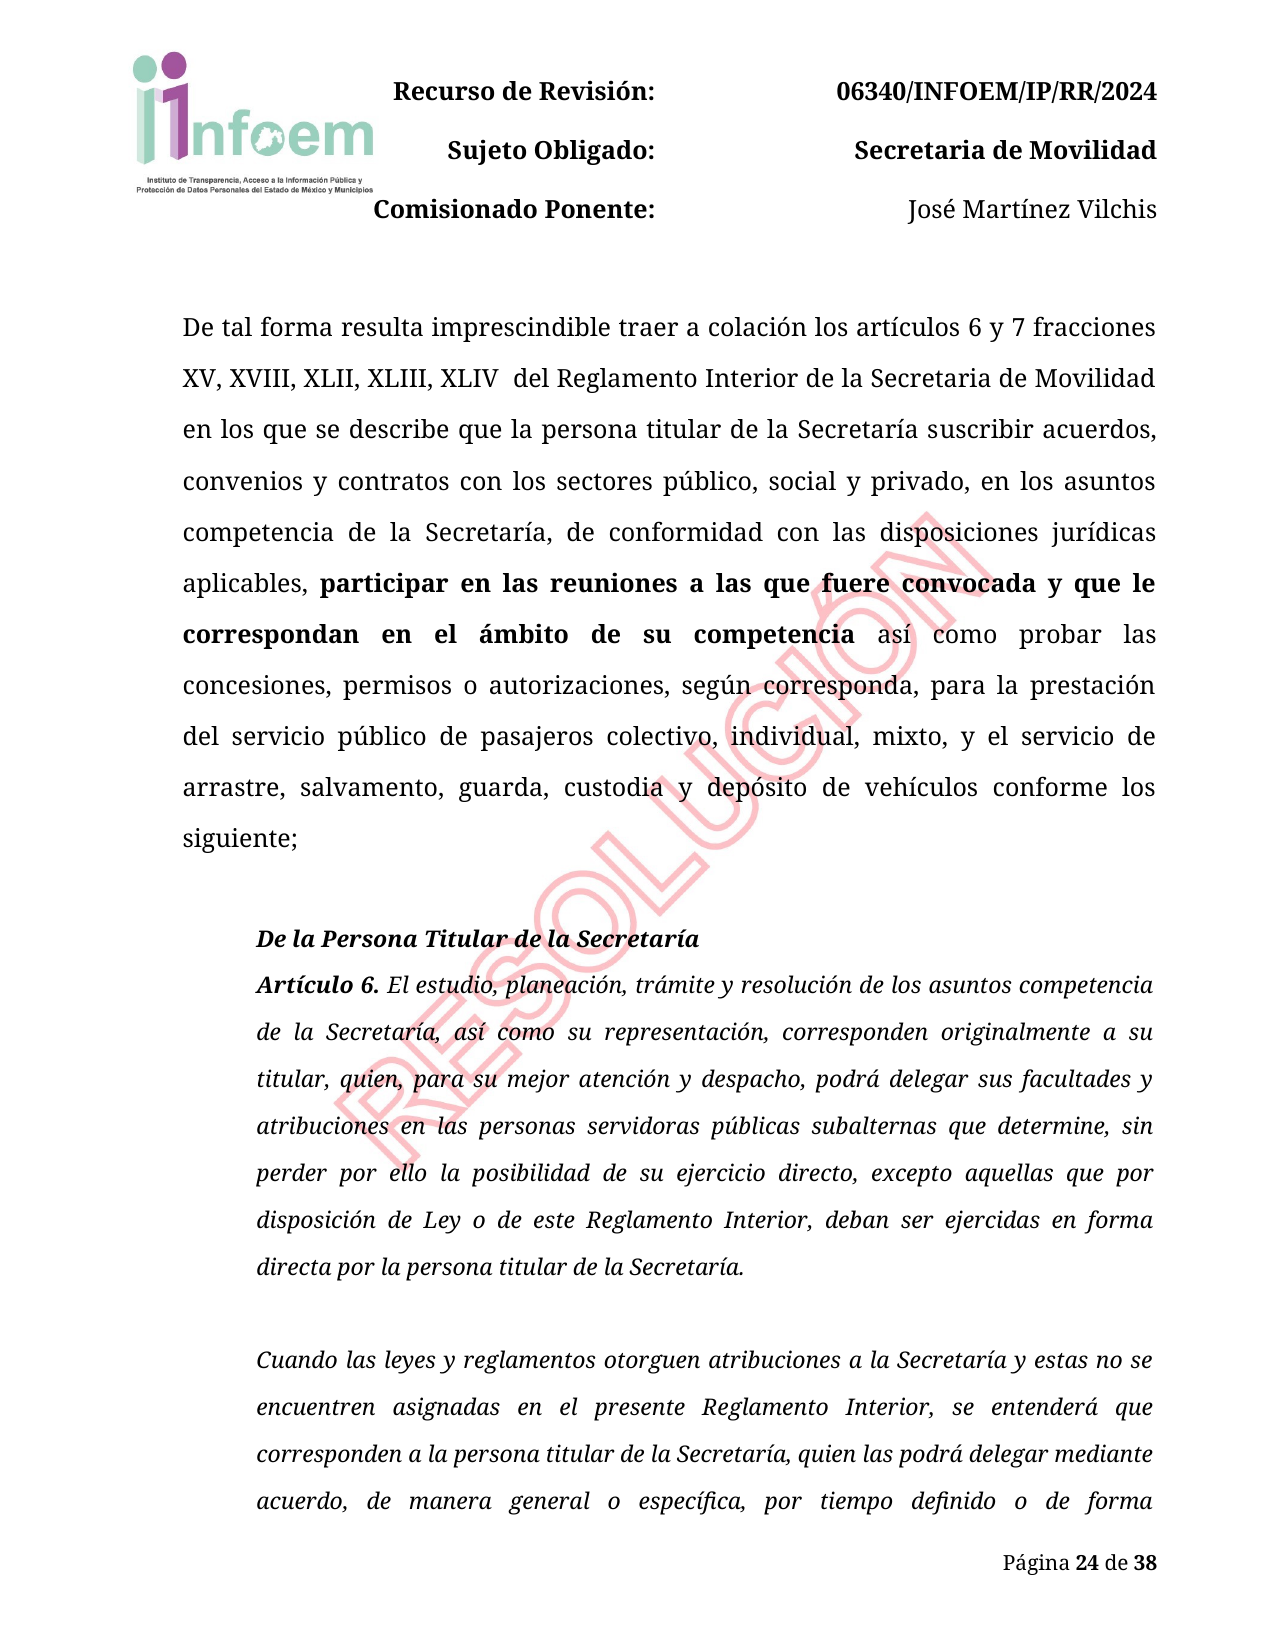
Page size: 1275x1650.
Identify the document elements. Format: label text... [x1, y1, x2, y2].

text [256, 1344, 1157, 1516]
text Artículo 6. El estudio, planeación, trámite y resolución de los asuntos competencia de la Secretaría, así como su representación, corresponden originalmente a su titular, quien, para su mejor atención y despacho, podrá delegar sus facultades y atribuciones en las personas servidoras públicas subalternas que determine, sin perder por ello la posibilidad de su ejercicio directo, excepto aquellas que por disposición de Ley o de este Reglamento Interior, deban ser ejercidas en forma directa por la persona titular de la Secretaría. [256, 969, 1157, 1282]
text De la Persona Titular de la Secretaría [256, 923, 1157, 954]
picture [13, 0, 1275, 1646]
text De tal forma resulta imprescindible traer a colación los artículos 6 y 7 fracciones XV, XVIII, XLII, XLIII, XLIV del Reglamento Interior de la Secretaria de Movilidad en los que se describe que la persona titular de la Secretaría suscribir acuerdos, convenios y contratos con los sectores público, social y privado, en los asuntos competencia de la Secretaría, de conformidad con las disposiciones jurídicas aplicables, participar en las reuniones a las que fuere convocada y que le correspondan en el ámbito de su competencia así como probar las concesiones, permisos o autorizaciones, según corresponda, para la prestación del servicio público de pasajeros colectivo, individual, mixto, y el servicio de arrastre, salvamento, guarda, custodia y depósito de vehículos conforme los siguiente; [182, 310, 1157, 854]
